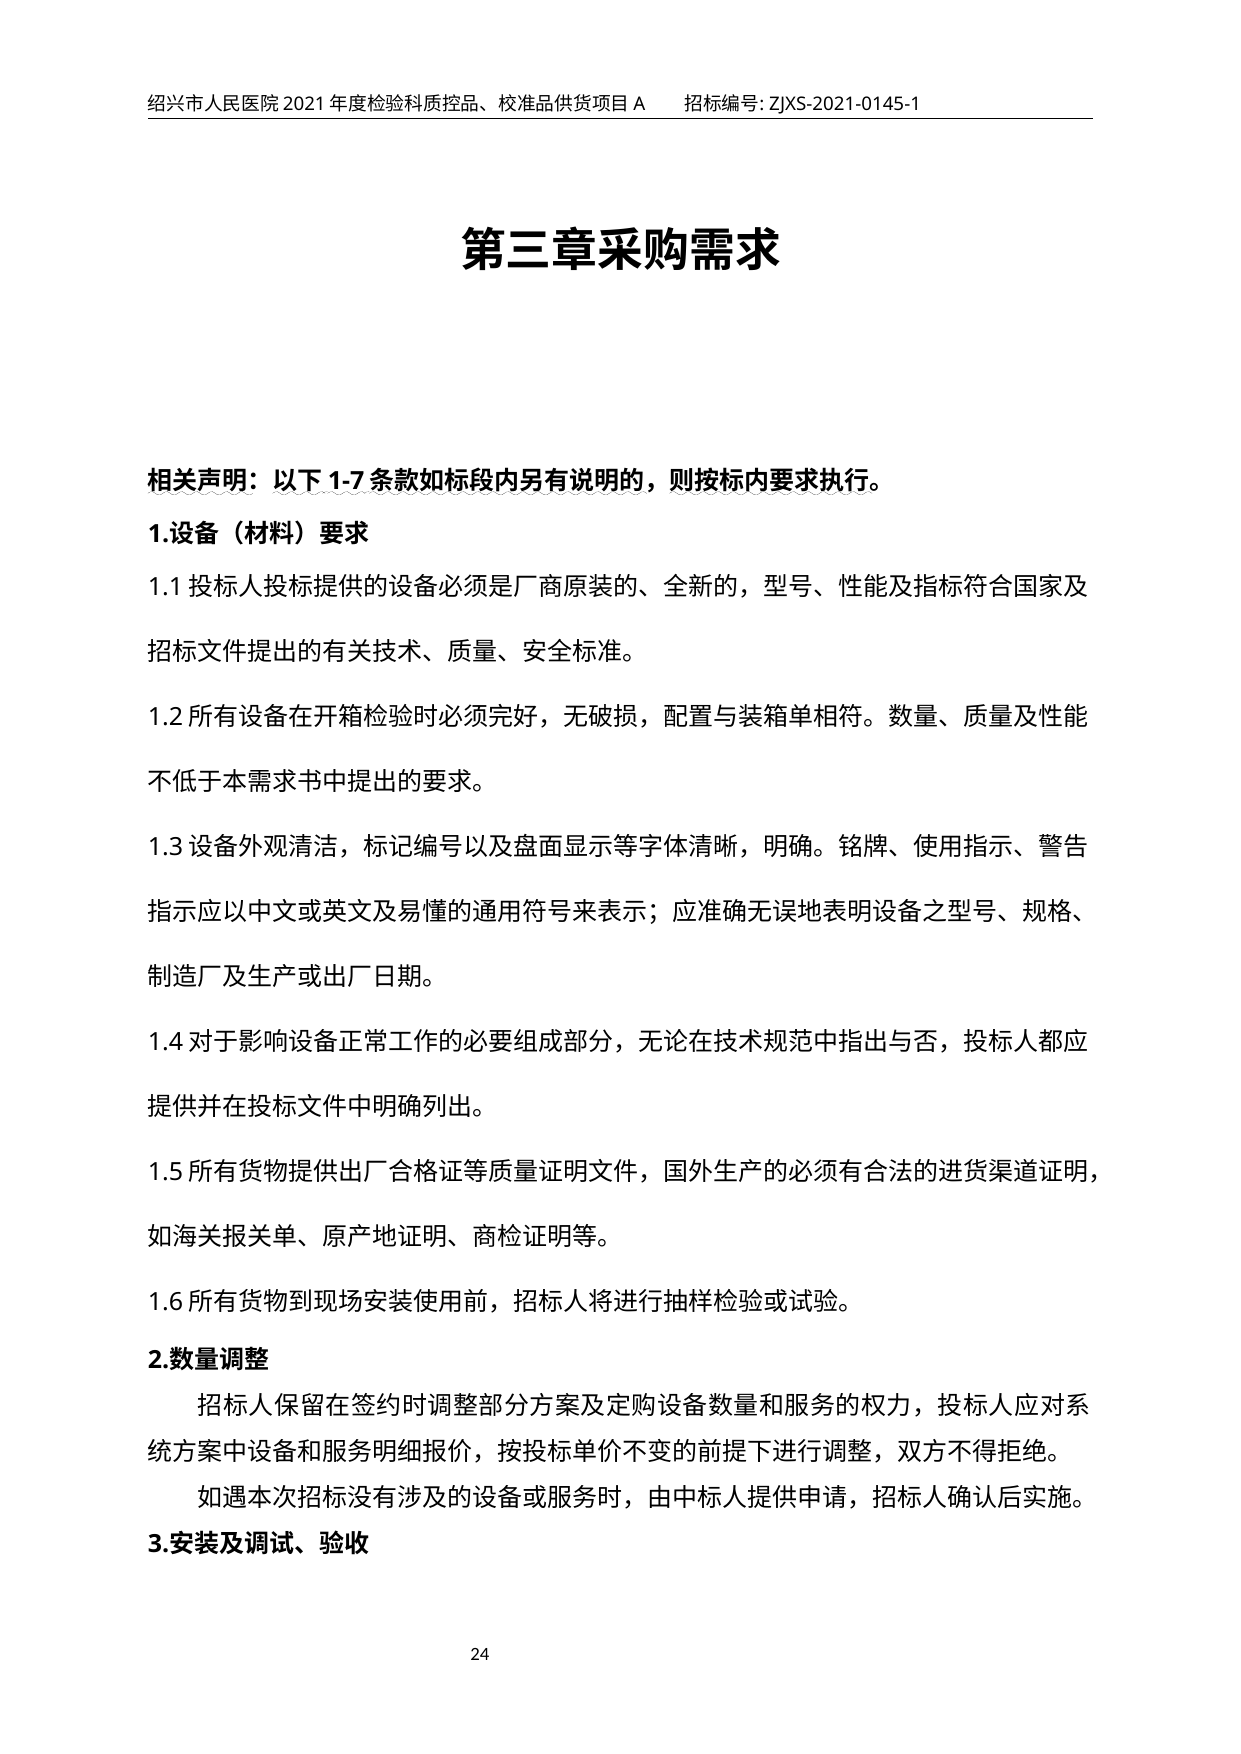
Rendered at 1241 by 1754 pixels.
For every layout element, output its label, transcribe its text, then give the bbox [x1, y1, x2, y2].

text 1.2所有设备在开箱检验时必须完好，无破损，配置与装箱单相符。数量、质量及性能不低于本需求书中提出的要求。 [148, 682, 1093, 812]
text 1.5所有货物提供出厂合格证等质量证明文件，国外生产的必须有合法的进货渠道证明，如海关报关单、原产地证明、商检证明等。 [148, 1137, 1093, 1267]
text 1.1投标人投标提供的设备必须是厂商原装的、全新的，型号、性能及指标符合国家及招标文件提出的有关技术、质量、安全标准。 [148, 552, 1093, 682]
text 相关声明：以下1-7条款如标段内另有说明的，则按标内要求执行。 [148, 423, 1093, 506]
text 3.安装及调试、验收 [148, 1515, 1093, 1561]
text 1.3设备外观清洁，标记编号以及盘面显示等字体清晰，明确。铭牌、使用指示、警告指示应以中文或英文及易懂的通用符号来表示；应准确无误地表明设备之型号、规格、制造厂及生产或出厂日期。 [148, 812, 1093, 1007]
text 1.设备（材料）要求 [148, 506, 1093, 552]
subtitle 第三章采购需求 [148, 197, 1093, 295]
text 1.4对于影响设备正常工作的必要组成部分，无论在技术规范中指出与否，投标人都应提供并在投标文件中明确列出。 [148, 1007, 1093, 1137]
text 招标人保留在签约时调整部分方案及定购设备数量和服务的权力，投标人应对系统方案中设备和服务明细报价，按投标单价不变的前提下进行调整，双方不得拒绝。 [148, 1378, 1093, 1469]
text 1.6所有货物到现场安装使用前，招标人将进行抽样检验或试验。 [148, 1267, 1093, 1332]
text 如遇本次招标没有涉及的设备或服务时，由中标人提供申请，招标人确认后实施。 [148, 1469, 1093, 1515]
text 2.数量调整 [148, 1332, 1093, 1378]
